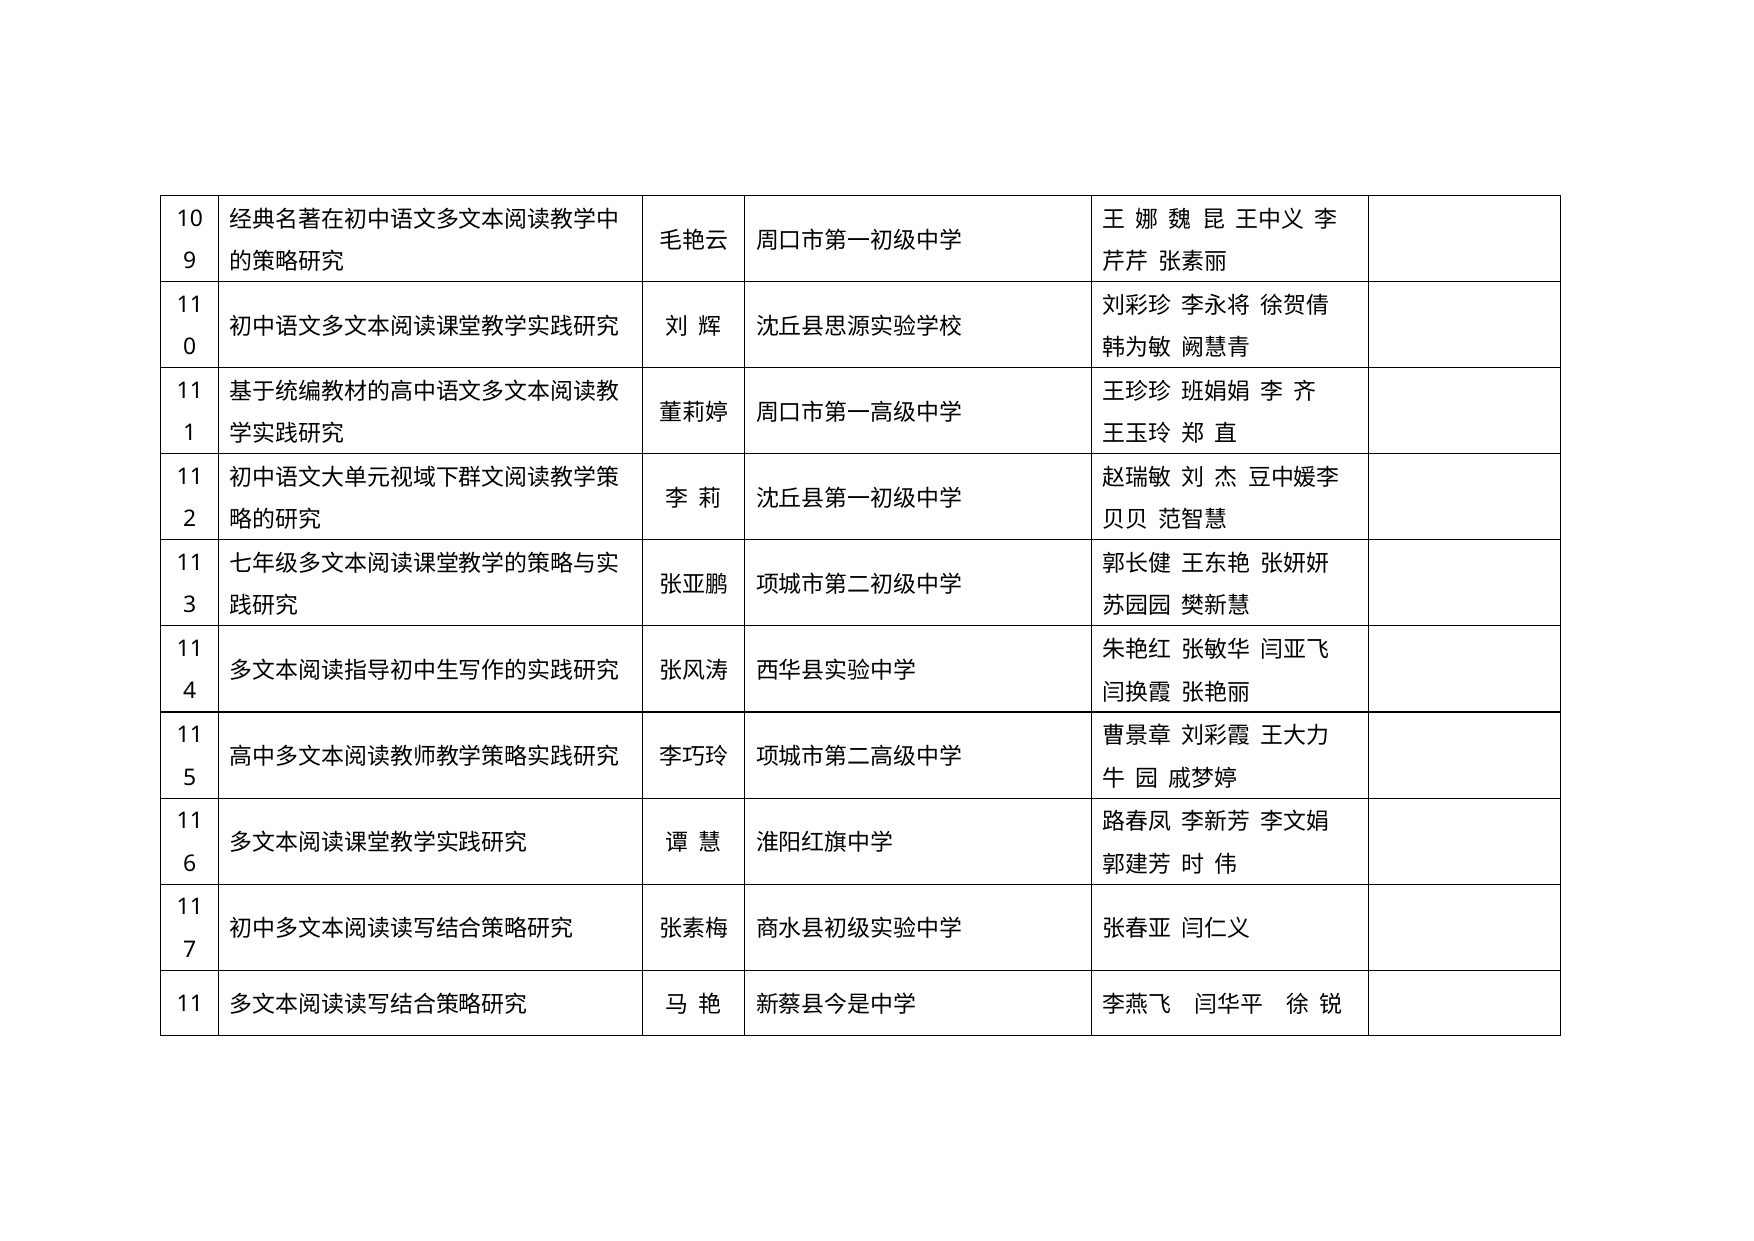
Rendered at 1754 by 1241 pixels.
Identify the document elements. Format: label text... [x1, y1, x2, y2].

table_cell 马 艳 [643, 971, 744, 1034]
table_cell 张春亚 闫仁义 [1092, 885, 1368, 969]
table_cell 多文本阅读课堂教学实践研究 [219, 799, 642, 883]
table_cell 113 [161, 540, 218, 625]
table_cell 曹景章 刘彩霞 王大力 牛 园 戚梦婷 [1092, 713, 1368, 797]
table_cell [1369, 971, 1560, 1034]
table_cell [1369, 626, 1560, 711]
table_cell 李燕飞 闫华平 徐 锐 刘海涛 刘婷婷 [1092, 971, 1368, 1034]
table_cell 谭 慧 [643, 799, 744, 883]
table_cell [1369, 713, 1560, 797]
table_cell [1369, 368, 1560, 453]
table_cell 李巧玲 [643, 713, 744, 797]
table_cell 路春凤 李新芳 李文娟 郭建芳 时 伟 [1092, 799, 1368, 883]
table_cell 周口市第一高级中学 [745, 368, 1091, 453]
table_cell 110 [161, 282, 218, 367]
table_cell 多文本阅读读写结合策略研究 [219, 971, 642, 1034]
table_cell 郭长健 王东艳 张妍妍 苏园园 樊新慧 [1092, 540, 1368, 625]
table_cell [1369, 196, 1560, 281]
table_cell 111 [161, 368, 218, 453]
table_cell [1369, 885, 1560, 969]
table_cell 117 [161, 885, 218, 969]
table_cell 项城市第二初级中学 [745, 540, 1091, 625]
table_cell 109 [161, 196, 218, 281]
table_cell 114 [161, 626, 218, 711]
table_cell 沈丘县第一初级中学 [745, 454, 1091, 539]
table_cell 初中多文本阅读读写结合策略研究 [219, 885, 642, 969]
table_cell 七年级多文本阅读课堂教学的策略与实践研究 [219, 540, 642, 625]
table_cell 周口市第一初级中学 [745, 196, 1091, 281]
table_cell 118 [161, 971, 218, 1034]
table_cell 王珍珍 班娟娟 李 齐 王玉玲 郑 直 [1092, 368, 1368, 453]
table_cell 朱艳红 张敏华 闫亚飞 闫换霞 张艳丽 [1092, 626, 1368, 711]
table_cell [1369, 282, 1560, 367]
table_cell 淮阳红旗中学 [745, 799, 1091, 883]
table_cell [1369, 454, 1560, 539]
table_cell 115 [161, 713, 218, 797]
table_cell [1369, 799, 1560, 883]
table_cell 多文本阅读指导初中生写作的实践研究 [219, 626, 642, 711]
table_cell 董莉婷 [643, 368, 744, 453]
table_cell 刘彩珍 李永将 徐贺倩 韩为敏 阙慧青 [1092, 282, 1368, 367]
table_cell 基于统编教材的高中语文多文本阅读教学实践研究 [219, 368, 642, 453]
table_cell 高中多文本阅读教师教学策略实践研究 [219, 713, 642, 797]
table_cell 张素梅 [643, 885, 744, 969]
table_cell 王 娜 魏 昆 王中义 李芹芹 张素丽 [1092, 196, 1368, 281]
table_cell 西华县实验中学 [745, 626, 1091, 711]
table_cell 112 [161, 454, 218, 539]
table_cell [1369, 540, 1560, 625]
table_cell 新蔡县今是中学 [745, 971, 1091, 1034]
table_cell 毛艳云 [643, 196, 744, 281]
table_cell 刘 辉 [643, 282, 744, 367]
table_cell 经典名著在初中语文多文本阅读教学中的策略研究 [219, 196, 642, 281]
table_cell 李 莉 [643, 454, 744, 539]
table_cell 张亚鹏 [643, 540, 744, 625]
table_cell 赵瑞敏 刘 杰 豆中媛李贝贝 范智慧 [1092, 454, 1368, 539]
table_cell 116 [161, 799, 218, 883]
table_cell 商水县初级实验中学 [745, 885, 1091, 969]
table_cell 张风涛 [643, 626, 744, 711]
table_cell 项城市第二高级中学 [745, 713, 1091, 797]
table_cell 沈丘县思源实验学校 [745, 282, 1091, 367]
table_cell 初中语文大单元视域下群文阅读教学策略的研究 [219, 454, 642, 539]
table_cell 初中语文多文本阅读课堂教学实践研究 [219, 282, 642, 367]
